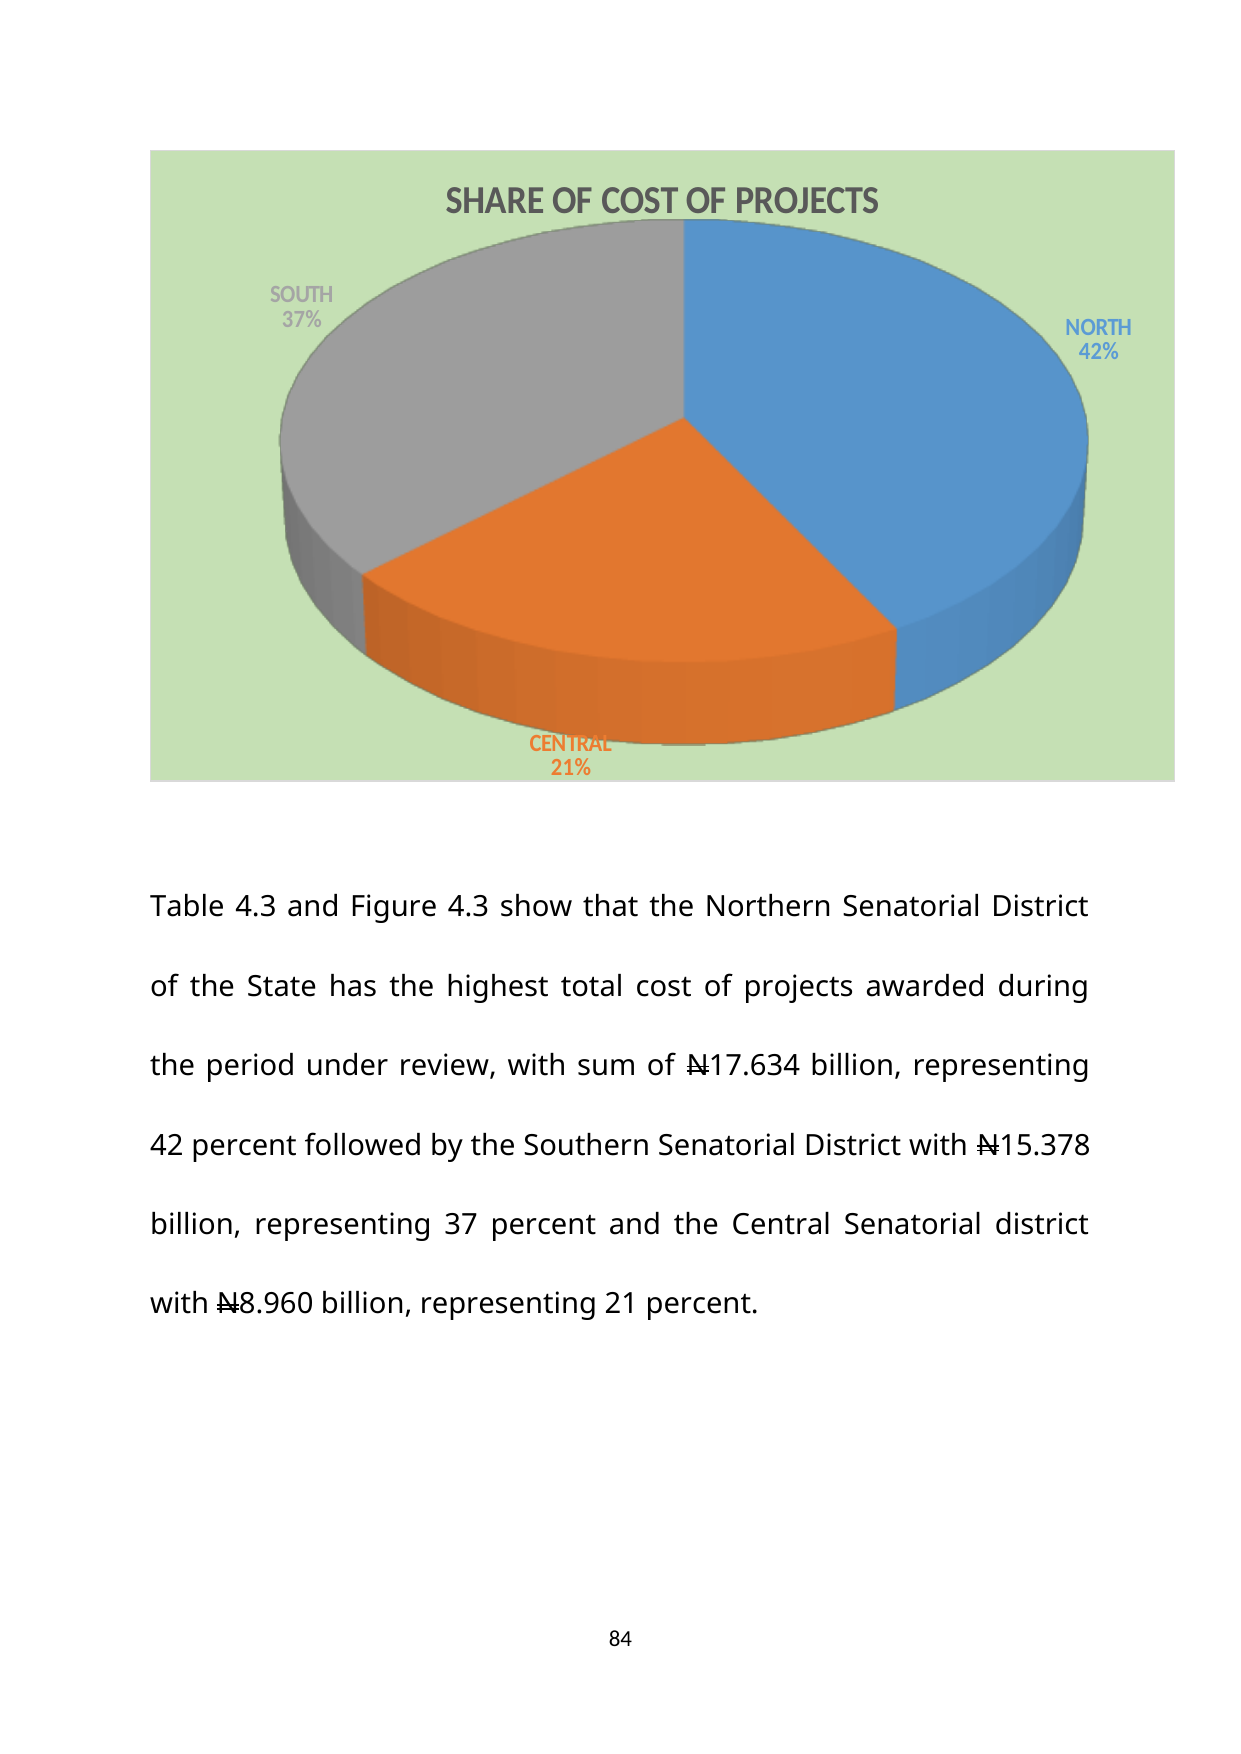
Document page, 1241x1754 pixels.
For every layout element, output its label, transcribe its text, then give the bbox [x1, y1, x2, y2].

text Table 4.3 and Figure 4.3 show that the Northern Senatorial District of the State has the highest total cost of projects awarded during the period under review, with sum of N17.634 billion, representing 42 percent followed by the Southern Senatorial District with N15.378 billion, representing 37 percent and the Central Senatorial district with N8.960 billion, representing 21 percent. [150, 886, 1090, 1322]
